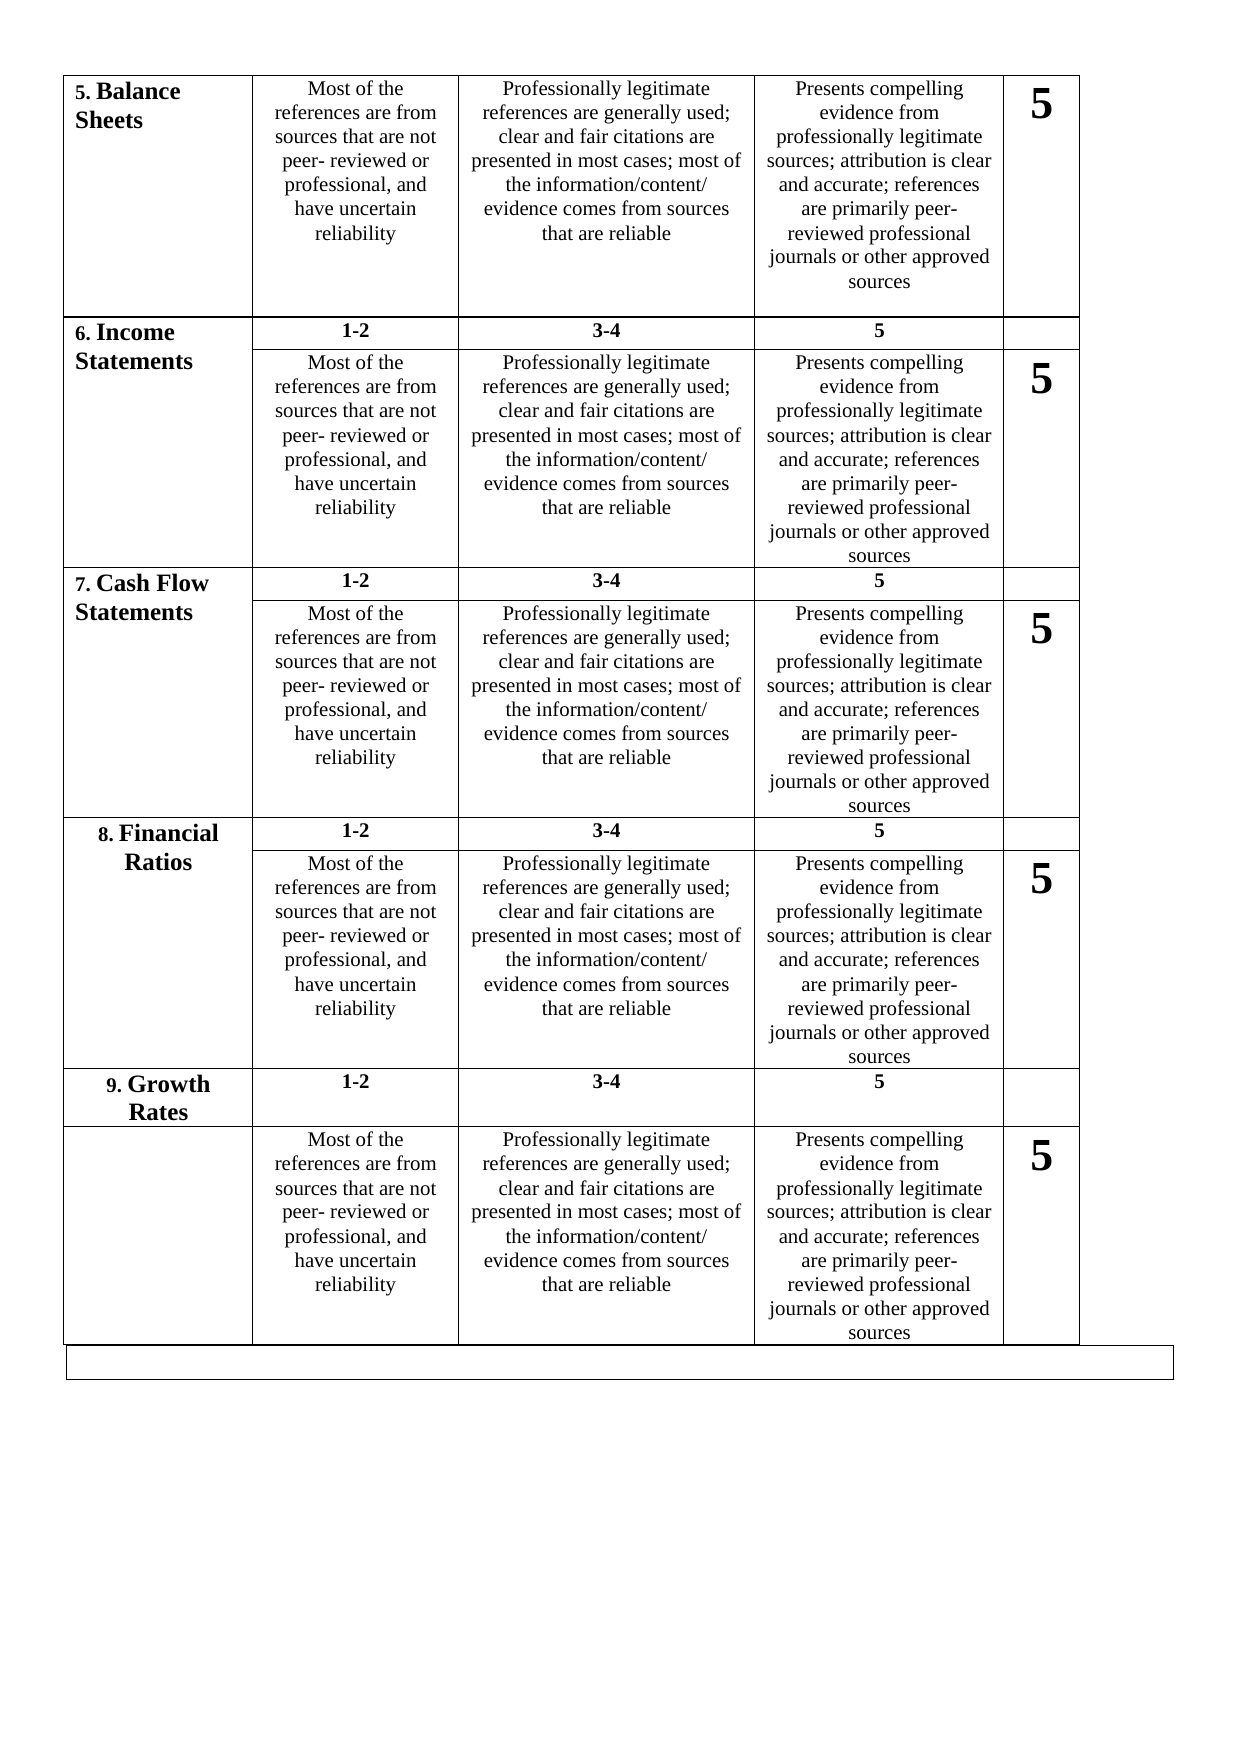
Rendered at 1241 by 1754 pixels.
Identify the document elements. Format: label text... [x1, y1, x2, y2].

table_cell 1-2 [253, 318, 458, 349]
table_cell 6. Income Statements [64, 318, 252, 567]
table_cell 3-4 [459, 318, 754, 349]
table_cell 5 [1004, 601, 1079, 817]
table_cell 5 [1004, 1127, 1079, 1344]
table_cell 3-4 [459, 1069, 754, 1126]
table_cell 5 [755, 1069, 1003, 1126]
table_cell 3-4 [459, 818, 754, 850]
table_cell [1004, 818, 1079, 850]
table_cell Most of the references are from sources that are not peer- reviewed or professional, and have uncertain reliability [253, 601, 458, 817]
table_cell 3-4 [459, 568, 754, 600]
table_cell Most of the references are from sources that are not peer- reviewed or professional, and have uncertain reliability [253, 350, 458, 567]
table_cell 8. Financial Ratios [64, 818, 252, 1068]
table_cell 5 [755, 568, 1003, 600]
table_cell [1004, 318, 1079, 349]
table_cell [64, 1127, 252, 1344]
table_cell 5. Balance Sheets [64, 76, 252, 316]
table_cell 5 [1004, 350, 1079, 567]
table_cell 5 [755, 318, 1003, 349]
table_cell 1-2 [253, 1069, 458, 1126]
table_cell [1004, 568, 1079, 600]
table_cell 9. Growth Rates [64, 1069, 252, 1126]
table_cell Most of the references are from sources that are not peer- reviewed or professional, and have uncertain reliability [253, 76, 458, 316]
table_cell 5 [755, 818, 1003, 850]
table_cell [1004, 1069, 1079, 1126]
table_cell Most of the references are from sources that are not peer- reviewed or professional, and have uncertain reliability [253, 851, 458, 1068]
table_cell 1-2 [253, 818, 458, 850]
table_cell 1-2 [253, 568, 458, 600]
table_cell 5 [1004, 76, 1079, 316]
table_cell 7. Cash Flow Statements [64, 568, 252, 817]
table_cell Most of the references are from sources that are not peer- reviewed or professional, and have uncertain reliability [253, 1127, 458, 1344]
table_cell 5 [1004, 851, 1079, 1068]
